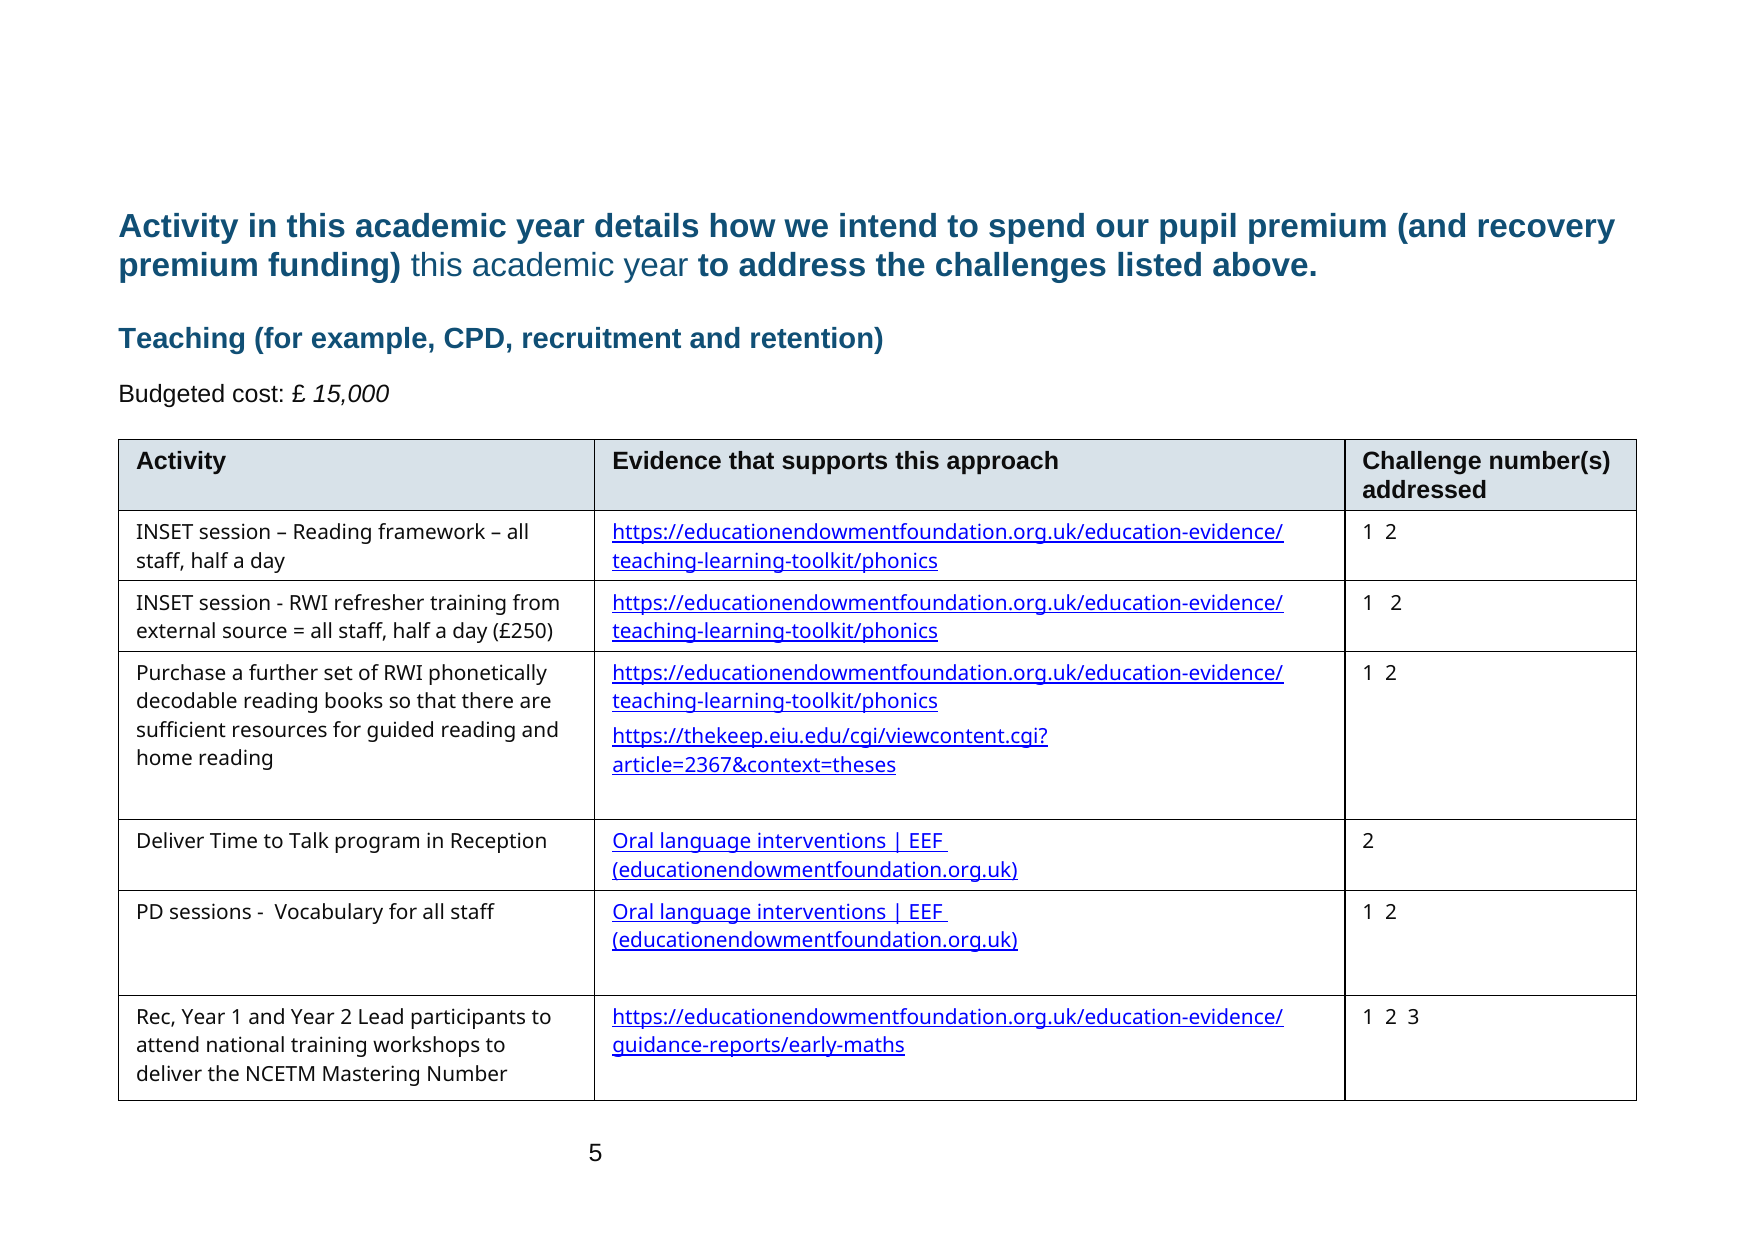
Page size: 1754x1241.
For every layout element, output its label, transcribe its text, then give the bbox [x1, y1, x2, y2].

table_header Evidence that supports this approach [595, 440, 1344, 510]
table_cell Oral language interventions | EEF (educationendowmentfoundation.org.uk) [595, 891, 1344, 994]
table_cell PD sessions - Vocabulary for all staff [119, 891, 594, 994]
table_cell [595, 996, 1344, 1100]
table_cell 1 2 3 [1346, 996, 1636, 1100]
table_cell https://educationendowmentfoundation.org.uk/education-evidence/teaching-learning-toolkit/phonics https://thekeep.eiu.edu/cgi/viewcontent.cgi?article=2367&context=theses [595, 652, 1344, 819]
subtitle Teaching (for example, CPD, recruitment and retention) [118, 321, 1636, 354]
text Budgeted cost: £ 15,000 [118, 379, 1636, 408]
table_cell Purchase a further set of RWI phonetically decodable reading books so that there are sufficient resources for guided reading and home reading [119, 652, 594, 819]
table_cell Deliver Time to Talk program in Reception [119, 820, 594, 889]
table_cell https://educationendowmentfoundation.org.uk/education-evidence/teaching-learning-toolkit/phonics [595, 581, 1344, 651]
table_cell 1 2 [1346, 581, 1636, 651]
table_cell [119, 996, 594, 1100]
table_cell 1 2 [1346, 652, 1636, 819]
table_cell https://educationendowmentfoundation.org.uk/education-evidence/teaching-learning-toolkit/phonics [595, 511, 1344, 580]
subtitle Activity in this academic year details how we intend to spend our pupil premium (and recovery premium funding) this academic year to address the challenges listed above. [118, 207, 1636, 283]
table_cell 1 2 [1346, 891, 1636, 994]
table_cell 2 [1346, 820, 1636, 889]
table_cell INSET session - RWI refresher training from external source = all staff, half a day (£250) [119, 581, 594, 651]
table_header Challenge number(s) addressed [1346, 440, 1636, 510]
table_cell INSET session – Reading framework – all staff, half a day [119, 511, 594, 580]
table_cell 1 2 [1346, 511, 1636, 580]
table_cell Oral language interventions | EEF (educationendowmentfoundation.org.uk) [595, 820, 1344, 889]
table_header Activity [119, 440, 594, 510]
